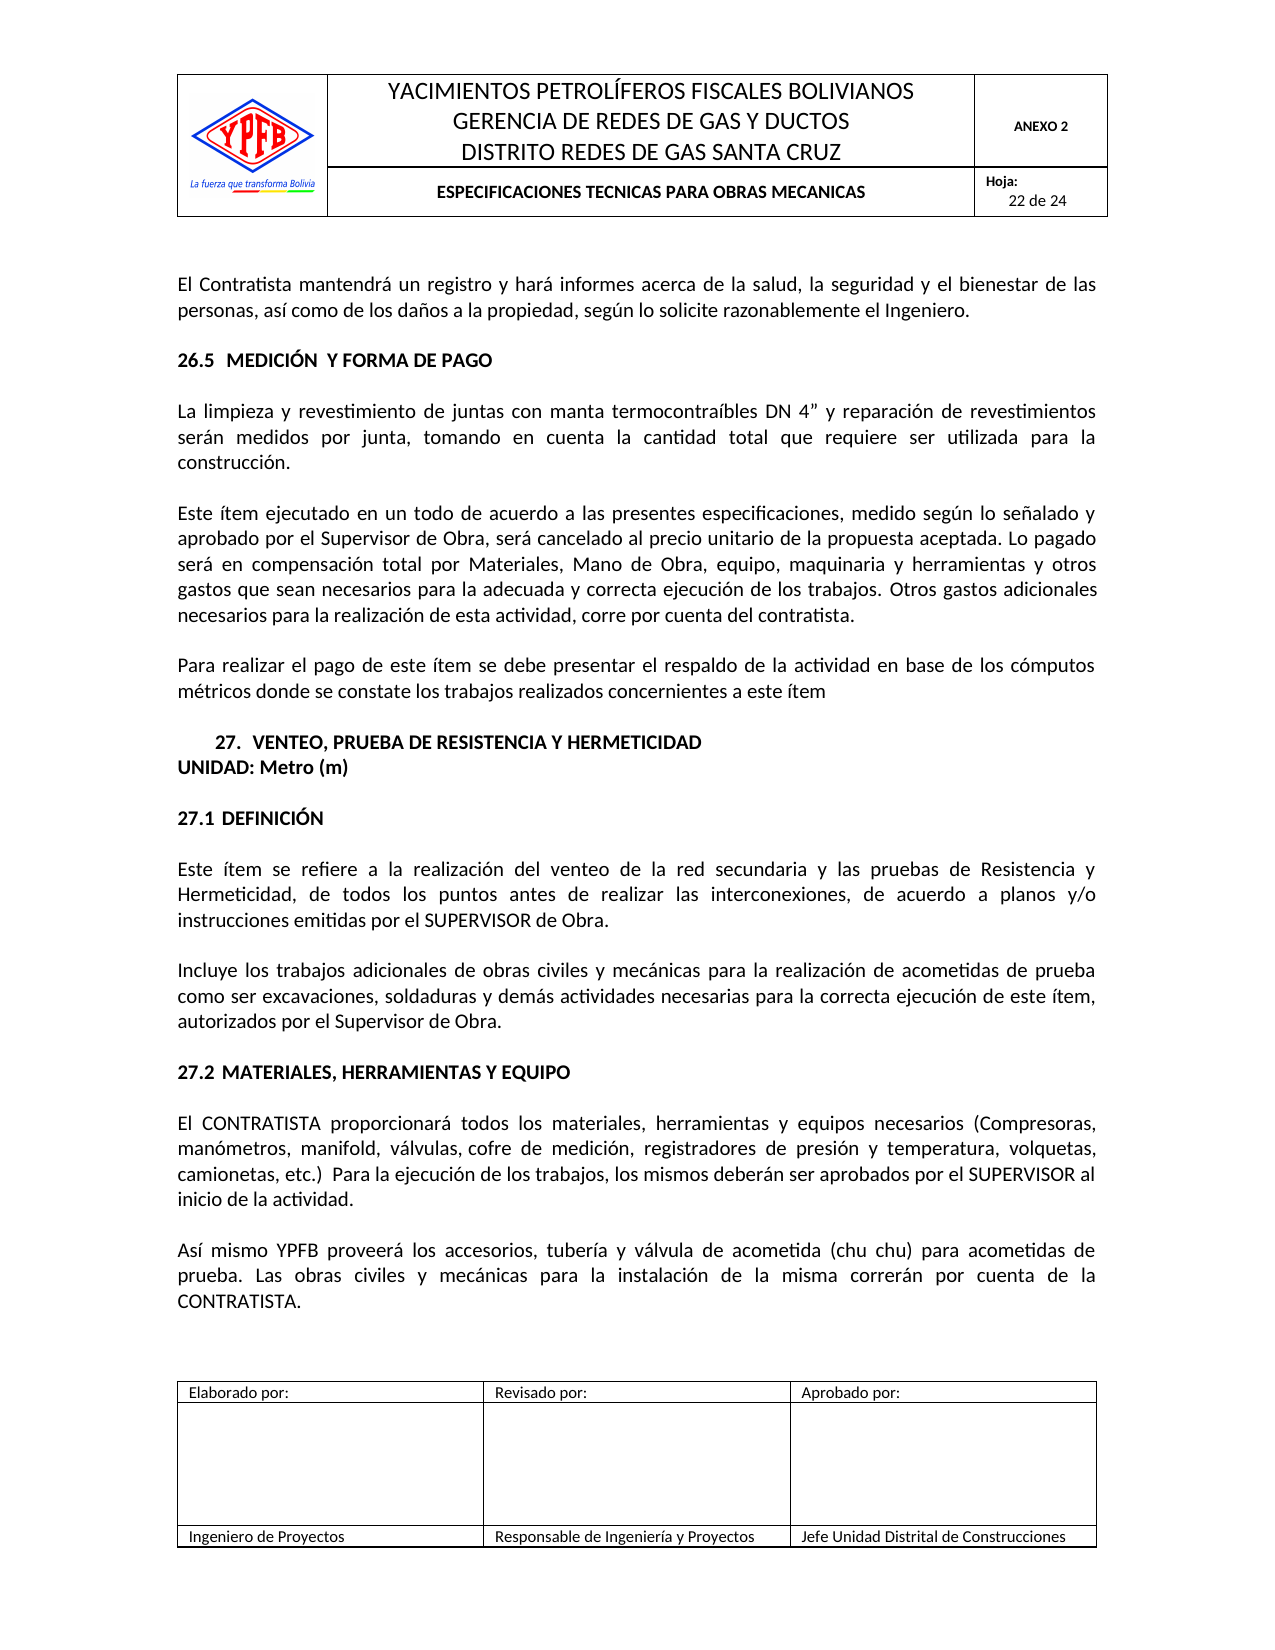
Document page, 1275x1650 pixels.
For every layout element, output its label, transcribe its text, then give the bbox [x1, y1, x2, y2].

text Así mismo YPFB proveerá los accesorios, tubería y válvula de acometida (chu chu) para acometidas de prueba. Las obras civiles y mecánicas para la instalación de la misma correrán por cuenta de la CONTRATISTA. [177, 1237, 1098, 1313]
text El CONTRATISTA proporcionará todos los materiales, herramientas y equipos necesarios (Compresoras, manómetros, manifold, válvulas, cofre de medición, registradores de presión y temperatura, volquetas, camionetas, etc.) Para la ejecución de los trabajos, los mismos deberán ser aprobados por el SUPERVISOR al inicio de la actividad. [177, 1110, 1098, 1212]
text UNIDAD: Metro (m) [177, 754, 1098, 780]
subtitle VENTEO, PRUEBA DE RESISTENCIA Y HERMETICIDAD [215, 729, 1098, 754]
list MEDICIÓN Y FORMA DE PAGO [177, 348, 1098, 373]
text Incluye los trabajos adicionales de obras civiles y mecánicas para la realización de acometidas de prueba como ser excavaciones, soldaduras y demás actividades necesarias para la correcta ejecución de este ítem, autorizados por el Supervisor de Obra. [177, 958, 1098, 1034]
list MATERIALES, HERRAMIENTAS Y EQUIPO [177, 1059, 1098, 1085]
text El Contratista mantendrá un registro y hará informes acerca de la salud, la seguridad y el bienestar de las personas, así como de los daños a la propiedad, según lo solicite razonablemente el Ingeniero. [177, 271, 1098, 322]
picture [188, 93, 316, 198]
text Para realizar el pago de este ítem se debe presentar el respaldo de la actividad en base de los cómputos métricos donde se constate los trabajos realizados concernientes a este ítem [177, 653, 1098, 703]
text La limpieza y revestimiento de juntas con manta termocontraíbles DN 4” y reparación de revestimientos serán medidos por junta, tomando en cuenta la cantidad total que requiere ser utilizada para la construcción. [177, 398, 1098, 475]
list DEFINICIÓN [177, 805, 1098, 831]
text Este ítem se refiere a la realización del venteo de la red secundaria y las pruebas de Resistencia y Hermeticidad, de todos los puntos antes de realizar las interconexiones, de acuerdo a planos y/o instrucciones emitidas por el SUPERVISOR de Obra. [177, 856, 1098, 932]
text Este ítem ejecutado en un todo de acuerdo a las presentes especificaciones, medido según lo señalado y aprobado por el Supervisor de Obra, será cancelado al precio unitario de la propuesta aceptada. Lo pagado será en compensación total por Materiales, Mano de Obra, equipo, maquinaria y herramientas y otros gastos que sean necesarios para la adecuada y correcta ejecución de los trabajos. Otros gastos adicionales necesarios para la realización de esta actividad, corre por cuenta del contratista. [177, 500, 1098, 627]
